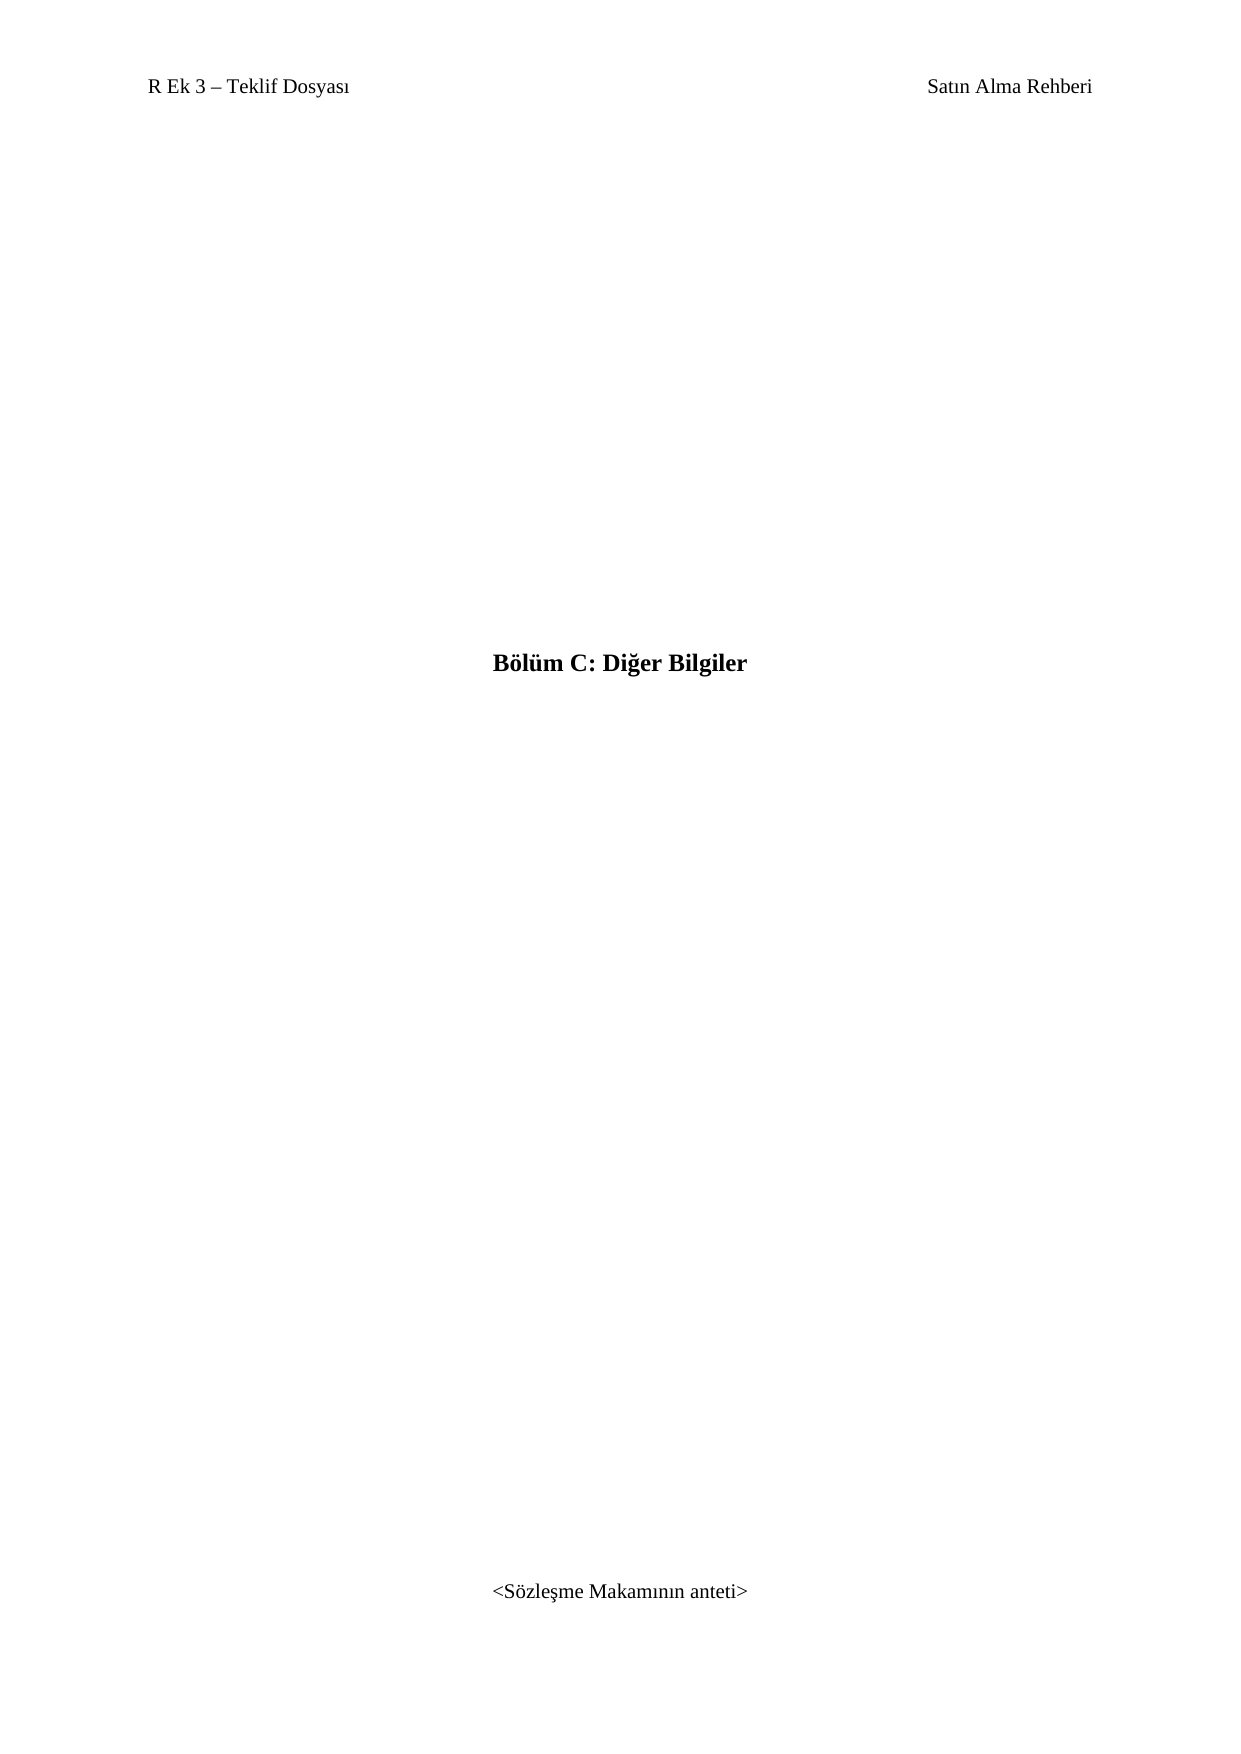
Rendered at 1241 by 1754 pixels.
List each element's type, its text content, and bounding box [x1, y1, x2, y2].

text <Sözleşme Makamının anteti> [148, 1579, 1093, 1603]
subtitle Bölüm C: Diğer Bilgiler [148, 648, 1093, 677]
